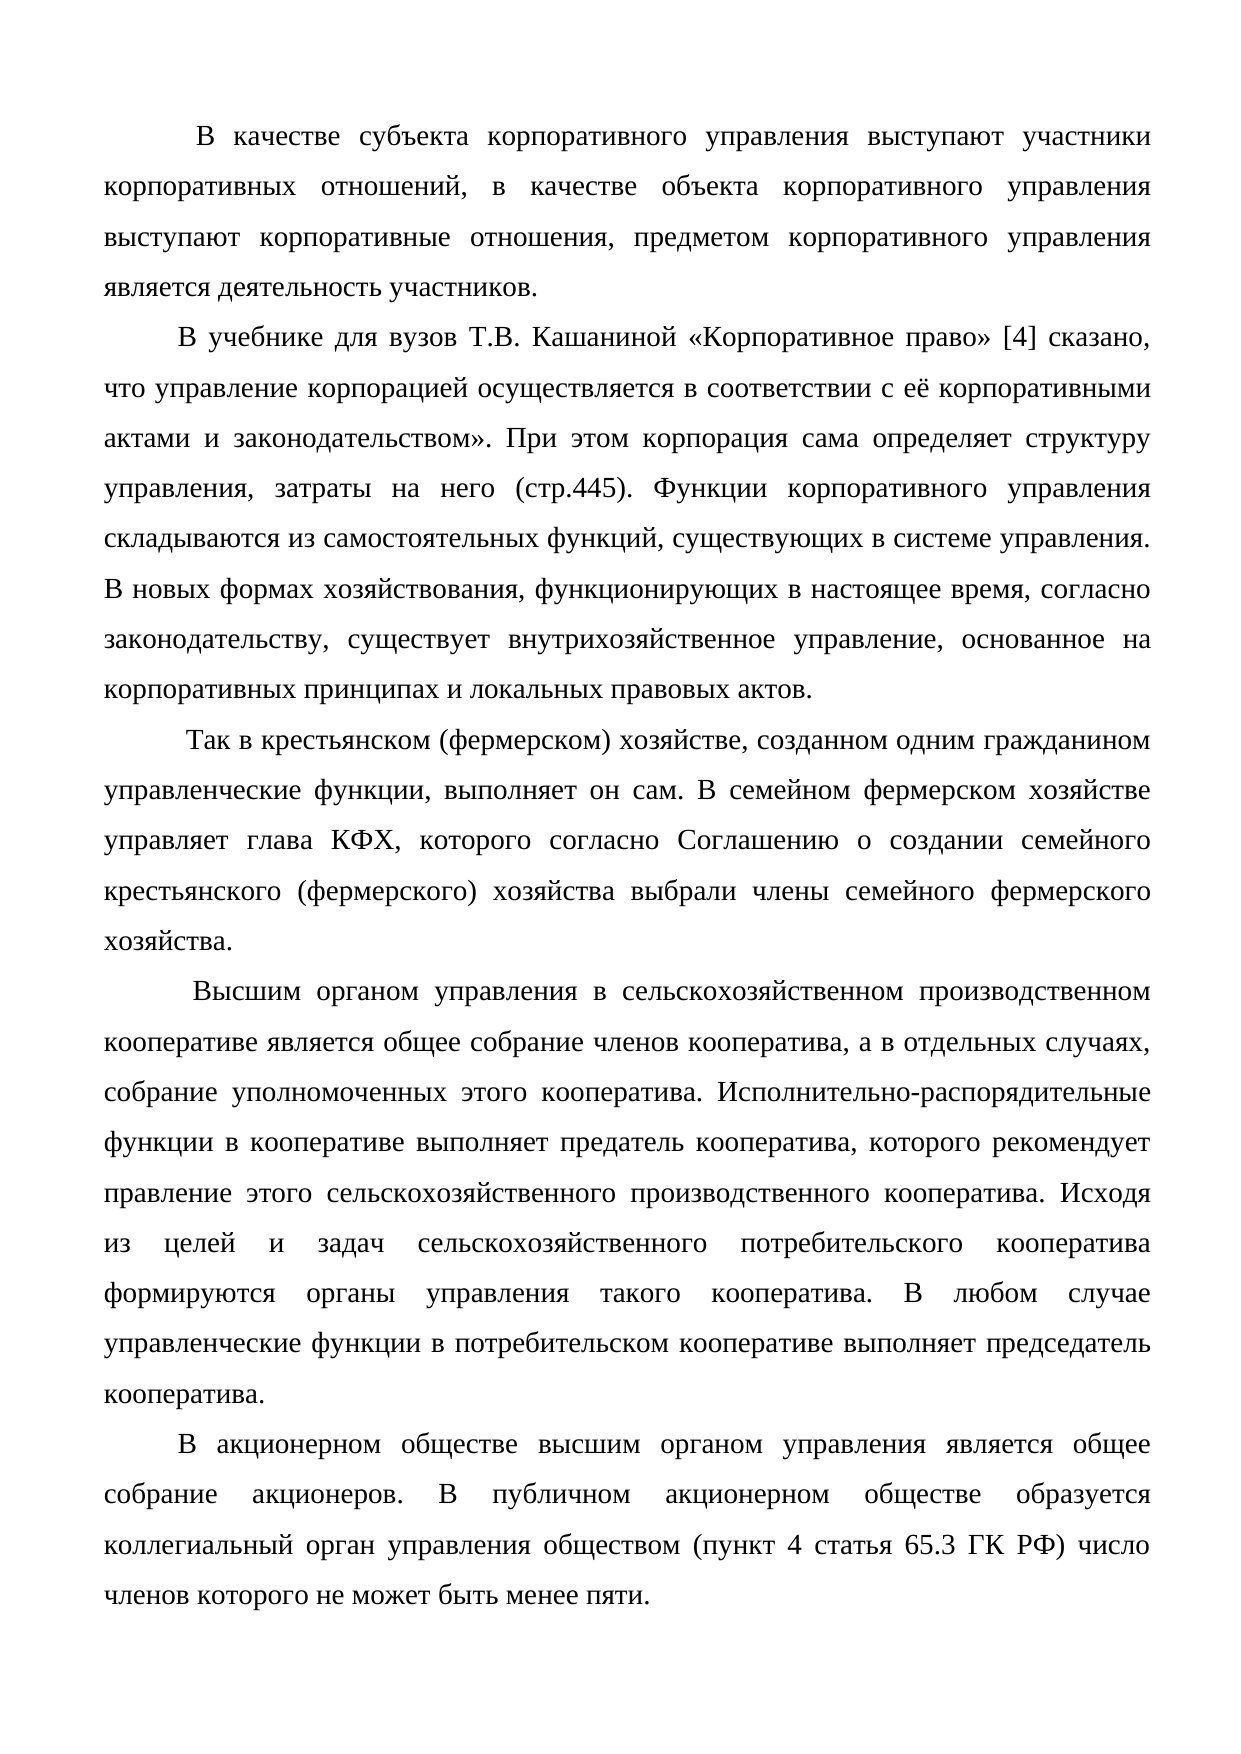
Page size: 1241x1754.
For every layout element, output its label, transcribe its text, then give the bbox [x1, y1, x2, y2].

text В учебнике для вузов Т.В. Кашаниной «Корпоративное право» [4] сказано, что управление корпорацией осуществляется в соответствии с её корпоративными актами и законодательством». При этом корпорация сама определяет структуру управления, затраты на него (стр.445). Функции корпоративного управления складываются из самостоятельных функций, существующих в системе управления. В новых формах хозяйствования, функционирующих в настоящее время, согласно законодательству, существует внутрихозяйственное управление, основанное на корпоративных принципах и локальных правовых актов. [103, 319, 1152, 705]
text В акционерном обществе высшим органом управления является общее собрание акционеров. В публичном акционерном обществе образуется коллегиальный орган управления обществом (пункт 4 статья 65.3 ГК РФ) число членов которого не может быть менее пяти. [103, 1426, 1152, 1611]
text Высшим органом управления в сельскохозяйственном производственном кооперативе является общее собрание членов кооператива, а в отдельных случаях, собрание уполномоченных этого кооператива. Исполнительно-распорядительные функции в кооперативе выполняет предатель кооператива, которого рекомендует правление этого сельскохозяйственного производственного кооператива. Исходя из целей и задач сельскохозяйственного потребительского кооператива формируются органы управления такого кооператива. В любом случае управленческие функции в потребительском кооперативе выполняет председатель кооператива. [103, 973, 1152, 1409]
text Так в крестьянском (фермерском) хозяйстве, созданном одним гражданином управленческие функции, выполняет он сам. В семейном фермерском хозяйстве управляет глава КФХ, которого согласно Соглашению о создании семейного крестьянского (фермерского) хозяйства выбрали члены семейного фермерского хозяйства. [103, 722, 1152, 957]
text В качестве субъекта корпоративного управления выступают участники корпоративных отношений, в качестве объекта корпоративного управления выступают корпоративные отношения, предметом корпоративного управления является деятельность участников. [103, 118, 1152, 303]
